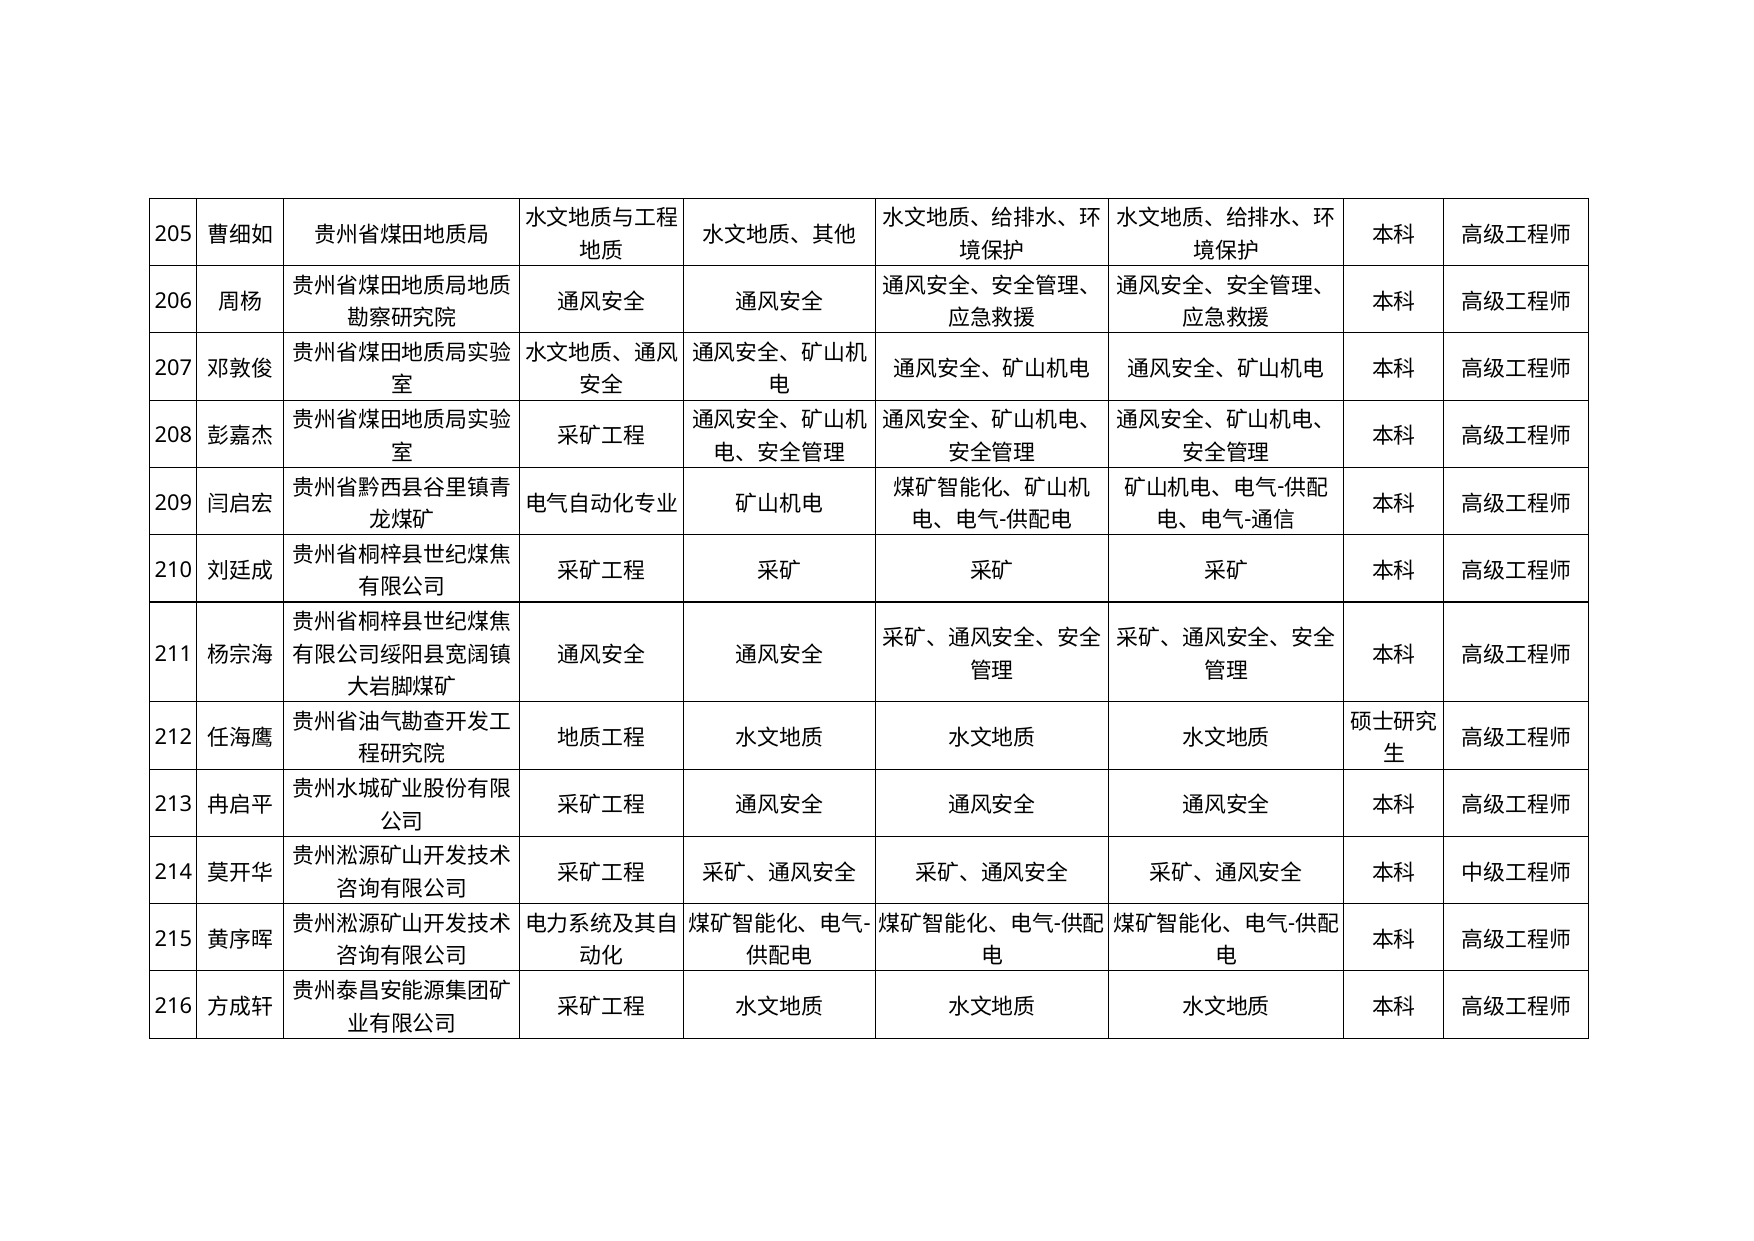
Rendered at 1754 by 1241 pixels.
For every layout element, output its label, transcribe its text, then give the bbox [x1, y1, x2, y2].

table_cell 通风安全、矿山机电、安全管理 [1109, 401, 1343, 467]
table_cell 本科 [1344, 333, 1443, 399]
table_cell 本科 [1344, 904, 1443, 970]
table_cell 通风安全、矿山机电 [1109, 333, 1343, 399]
table_cell 通风安全 [684, 603, 875, 701]
table_cell 本科 [1344, 603, 1443, 701]
table_cell 采矿 [876, 535, 1108, 601]
table_cell 214 [150, 837, 196, 903]
table_cell 采矿、通风安全 [1109, 837, 1343, 903]
table_cell 水文地质与工程地质 [520, 199, 683, 265]
table_cell 地质工程 [520, 702, 683, 768]
table_cell 215 [150, 904, 196, 970]
table_cell 硕士研究生 [1344, 702, 1443, 768]
table_cell 通风安全、安全管理、应急救援 [1109, 266, 1343, 332]
table_cell 水文地质 [684, 971, 875, 1038]
table_cell 本科 [1344, 401, 1443, 467]
table_cell 通风安全、矿山机电、安全管理 [876, 401, 1108, 467]
table_cell 213 [150, 770, 196, 836]
table_cell 高级工程师 [1444, 971, 1588, 1038]
table_cell 本科 [1344, 837, 1443, 903]
table_cell 本科 [1344, 266, 1443, 332]
table_cell 216 [150, 971, 196, 1038]
table_cell 水文地质、给排水、环境保护 [876, 199, 1108, 265]
table_cell 贵州省煤田地质局实验室 [284, 401, 519, 467]
table_cell 水文地质 [684, 702, 875, 768]
table_cell 采矿、通风安全 [684, 837, 875, 903]
table_cell 贵州省煤田地质局实验室 [284, 333, 519, 399]
table_cell 煤矿智能化、电气-供配电 [876, 904, 1108, 970]
table_cell 冉启平 [197, 770, 283, 836]
table_cell 贵州省煤田地质局地质勘察研究院 [284, 266, 519, 332]
table_cell 高级工程师 [1444, 702, 1588, 768]
table_cell 采矿、通风安全、安全管理 [876, 603, 1108, 701]
table_cell 高级工程师 [1444, 266, 1588, 332]
table_cell 通风安全 [1109, 770, 1343, 836]
table_cell 高级工程师 [1444, 770, 1588, 836]
table_cell 邓敦俊 [197, 333, 283, 399]
table_cell 任海鹰 [197, 702, 283, 768]
table_cell 本科 [1344, 971, 1443, 1038]
table_cell 通风安全 [684, 266, 875, 332]
table_cell 211 [150, 603, 196, 701]
table_cell 212 [150, 702, 196, 768]
table_cell 电气自动化专业 [520, 468, 683, 534]
table_cell 通风安全、安全管理、应急救援 [876, 266, 1108, 332]
table_cell 本科 [1344, 535, 1443, 601]
table_cell 高级工程师 [1444, 333, 1588, 399]
table_cell 中级工程师 [1444, 837, 1588, 903]
table_cell 通风安全 [684, 770, 875, 836]
table_cell 通风安全、矿山机电 [876, 333, 1108, 399]
table_cell 矿山机电 [684, 468, 875, 534]
table_cell 水文地质 [1109, 702, 1343, 768]
table_cell 高级工程师 [1444, 401, 1588, 467]
table_cell 采矿工程 [520, 770, 683, 836]
table_cell 高级工程师 [1444, 904, 1588, 970]
table_cell 通风安全、矿山机电 [684, 333, 875, 399]
table_cell 贵州泰昌安能源集团矿业有限公司 [284, 971, 519, 1038]
table_cell 206 [150, 266, 196, 332]
table_cell 煤矿智能化、矿山机电、电气-供配电 [876, 468, 1108, 534]
table_cell 煤矿智能化、电气-供配电 [684, 904, 875, 970]
table_cell 采矿工程 [520, 837, 683, 903]
table_cell 采矿 [684, 535, 875, 601]
table_cell 采矿、通风安全 [876, 837, 1108, 903]
table_cell 方成轩 [197, 971, 283, 1038]
table_cell 水文地质、通风安全 [520, 333, 683, 399]
table_cell 水文地质 [876, 971, 1108, 1038]
table_cell 采矿 [1109, 535, 1343, 601]
table_cell 通风安全 [876, 770, 1108, 836]
table_cell 贵州省油气勘查开发工程研究院 [284, 702, 519, 768]
table_cell 水文地质 [1109, 971, 1343, 1038]
table_cell 采矿工程 [520, 971, 683, 1038]
table_cell 高级工程师 [1444, 535, 1588, 601]
table_cell 采矿工程 [520, 535, 683, 601]
table_cell 水文地质 [876, 702, 1108, 768]
table_cell 210 [150, 535, 196, 601]
table_cell 贵州水城矿业股份有限公司 [284, 770, 519, 836]
table_cell 通风安全 [520, 603, 683, 701]
table_cell 黄序晖 [197, 904, 283, 970]
table_cell 彭嘉杰 [197, 401, 283, 467]
table_cell 电力系统及其自动化 [520, 904, 683, 970]
table_cell 水文地质、其他 [684, 199, 875, 265]
table_cell 贵州淞源矿山开发技术咨询有限公司 [284, 837, 519, 903]
table_cell 贵州省煤田地质局 [284, 199, 519, 265]
table_cell 207 [150, 333, 196, 399]
table_cell 本科 [1344, 199, 1443, 265]
table_cell 杨宗海 [197, 603, 283, 701]
table_cell 采矿工程 [520, 401, 683, 467]
table_cell 水文地质、给排水、环境保护 [1109, 199, 1343, 265]
table_cell 矿山机电、电气-供配电、电气-通信 [1109, 468, 1343, 534]
table_cell 高级工程师 [1444, 199, 1588, 265]
table_cell 贵州省黔西县谷里镇青龙煤矿 [284, 468, 519, 534]
table_cell 高级工程师 [1444, 603, 1588, 701]
table_cell 刘廷成 [197, 535, 283, 601]
table_cell 贵州省桐梓县世纪煤焦有限公司绥阳县宽阔镇大岩脚煤矿 [284, 603, 519, 701]
table_cell 闫启宏 [197, 468, 283, 534]
table_cell 通风安全、矿山机电、安全管理 [684, 401, 875, 467]
table_cell 莫开华 [197, 837, 283, 903]
table_cell 高级工程师 [1444, 468, 1588, 534]
table_cell 208 [150, 401, 196, 467]
table_cell 煤矿智能化、电气-供配电 [1109, 904, 1343, 970]
table_cell 贵州省桐梓县世纪煤焦有限公司 [284, 535, 519, 601]
table_cell 205 [150, 199, 196, 265]
table_cell 本科 [1344, 770, 1443, 836]
table_cell 曹细如 [197, 199, 283, 265]
table_cell 采矿、通风安全、安全管理 [1109, 603, 1343, 701]
table_cell 贵州淞源矿山开发技术咨询有限公司 [284, 904, 519, 970]
table_cell 周杨 [197, 266, 283, 332]
table_cell 本科 [1344, 468, 1443, 534]
table_cell 209 [150, 468, 196, 534]
table_cell 通风安全 [520, 266, 683, 332]
